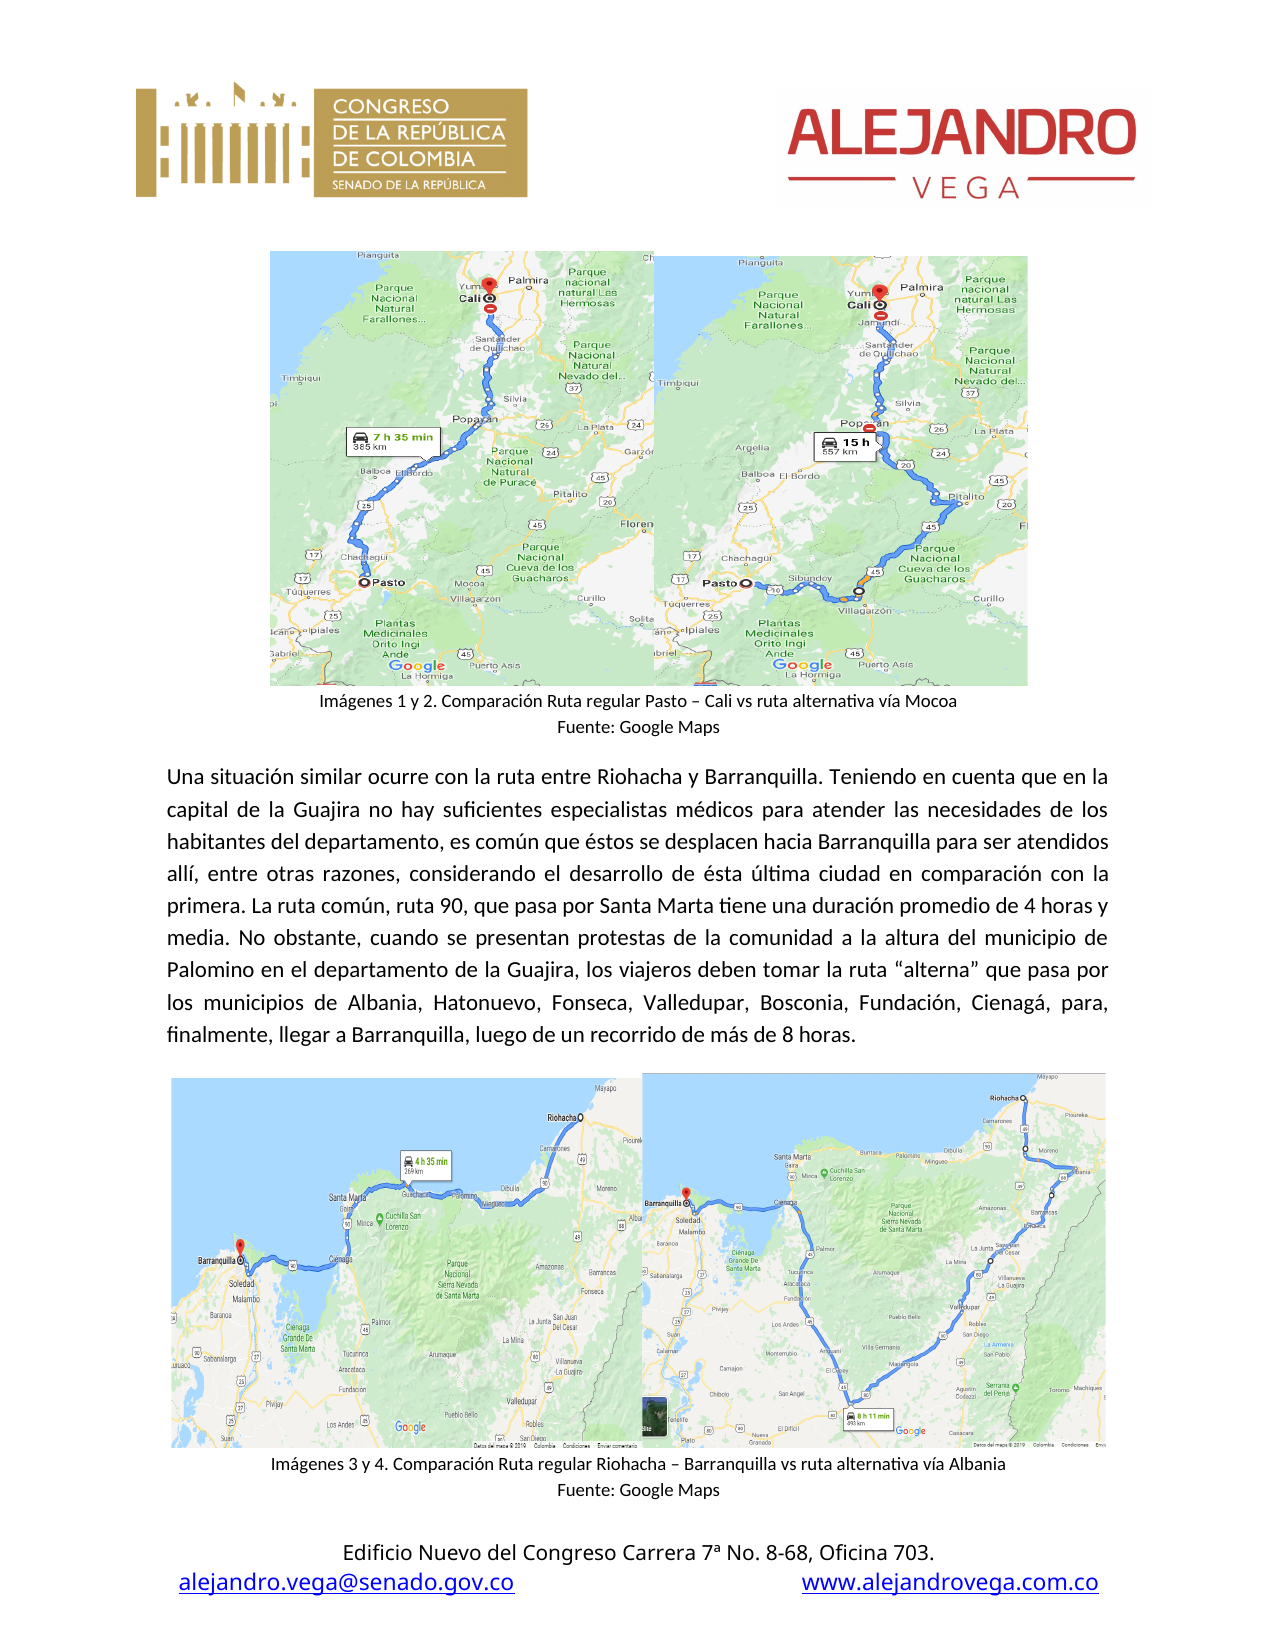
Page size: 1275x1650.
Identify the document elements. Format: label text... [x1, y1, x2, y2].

text Fuente: Google Maps [167, 1478, 1110, 1501]
text Imágenes 1 y 2. Comparación Ruta regular Pasto – Cali vs ruta alternativa vía Mocoa [167, 689, 1110, 712]
text Imágenes 3 y 4. Comparación Ruta regular Riohacha – Barranquilla vs ruta alternativa vía Albania [167, 1452, 1110, 1474]
picture [270, 251, 1028, 686]
picture [171, 1073, 1106, 1448]
picture [134, 75, 530, 198]
text Fuente: Google Maps [167, 715, 1110, 738]
text Una situación similar ocurre con la ruta entre Riohacha y Barranquilla. Teniendo en cuenta que en la capital de la Guajira no hay suficientes especialistas médicos para atender las necesidades de los habitantes del departamento, es común que éstos se desplacen hacia Barranquilla para ser atendidos allí, entre otras razones, considerando el desarrollo de ésta última ciudad en comparación con la primera. La ruta común, ruta 90, que pasa por Santa Marta tiene una duración promedio de 4 horas y media. No obstante, cuando se presentan protestas de la comunidad a la altura del municipio de Palomino en el departamento de la Guajira, los viajeros deben tomar la ruta “alterna” que pasa por los municipios de Albania, Hatonuevo, Fonseca, Valledupar, Bosconia, Fundación, Cienagá, para, finalmente, llegar a Barranquilla, luego de un recorrido de más de 8 horas. [167, 762, 1110, 1048]
picture [776, 86, 1151, 210]
